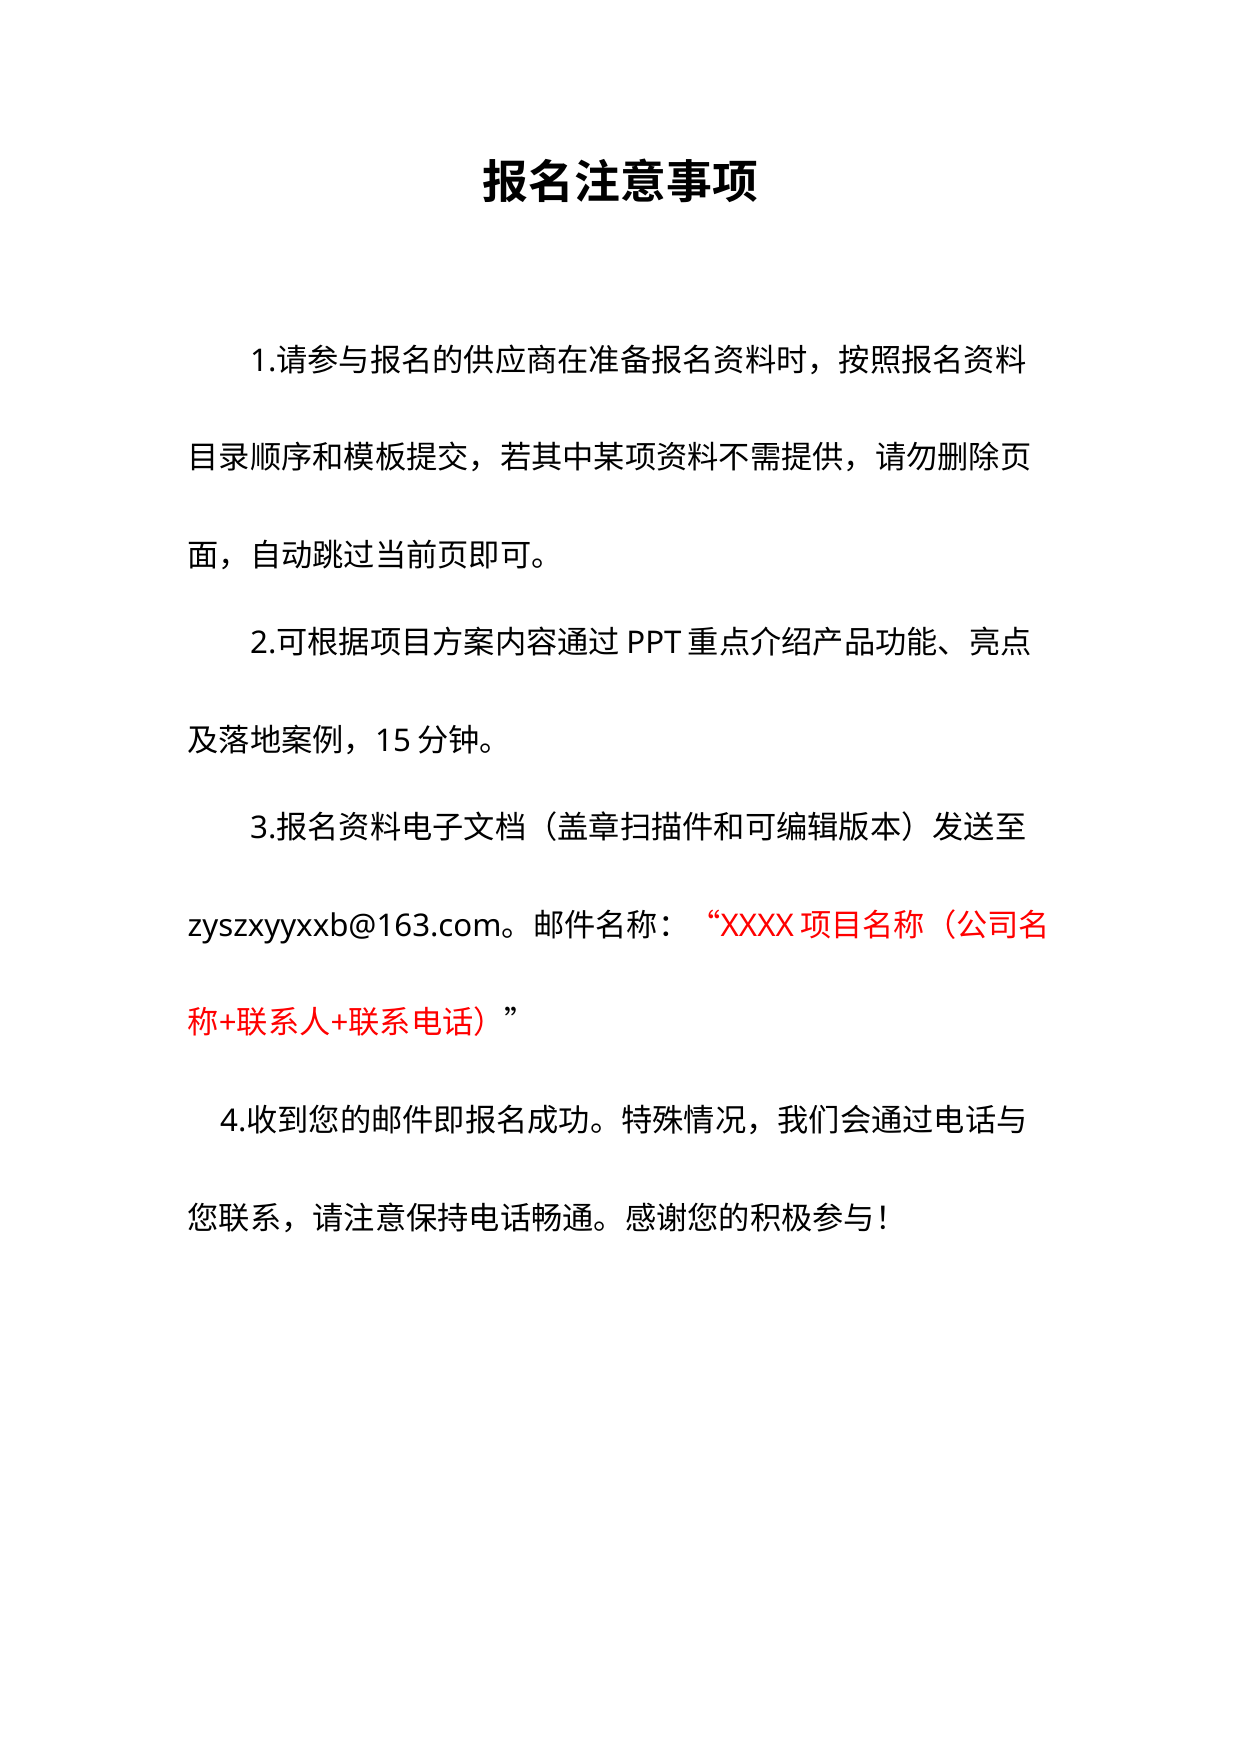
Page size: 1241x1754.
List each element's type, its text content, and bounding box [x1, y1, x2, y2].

text 报名注意事项 [187, 129, 1053, 227]
text 1.请参与报名的供应商在准备报名资料时，按照报名资料目录顺序和模板提交，若其中某项资料不需提供，请勿删除页面，自动跳过当前页即可。 [187, 325, 1053, 585]
text 3.报名资料电子文档（盖章扫描件和可编辑版本）发送至zyszxyyxxb@163.com。邮件名称：“XXXX项目名称（公司名称+联系人+联系电话）” 4.收到您的邮件即报名成功。特殊情况，我们会通过电话与您联系，请注意保持电话畅通。感谢您的积极参与！ [187, 793, 1053, 1248]
text 2.可根据项目方案内容通过PPT重点介绍产品功能、亮点及落地案例，15分钟。 [187, 608, 1053, 770]
